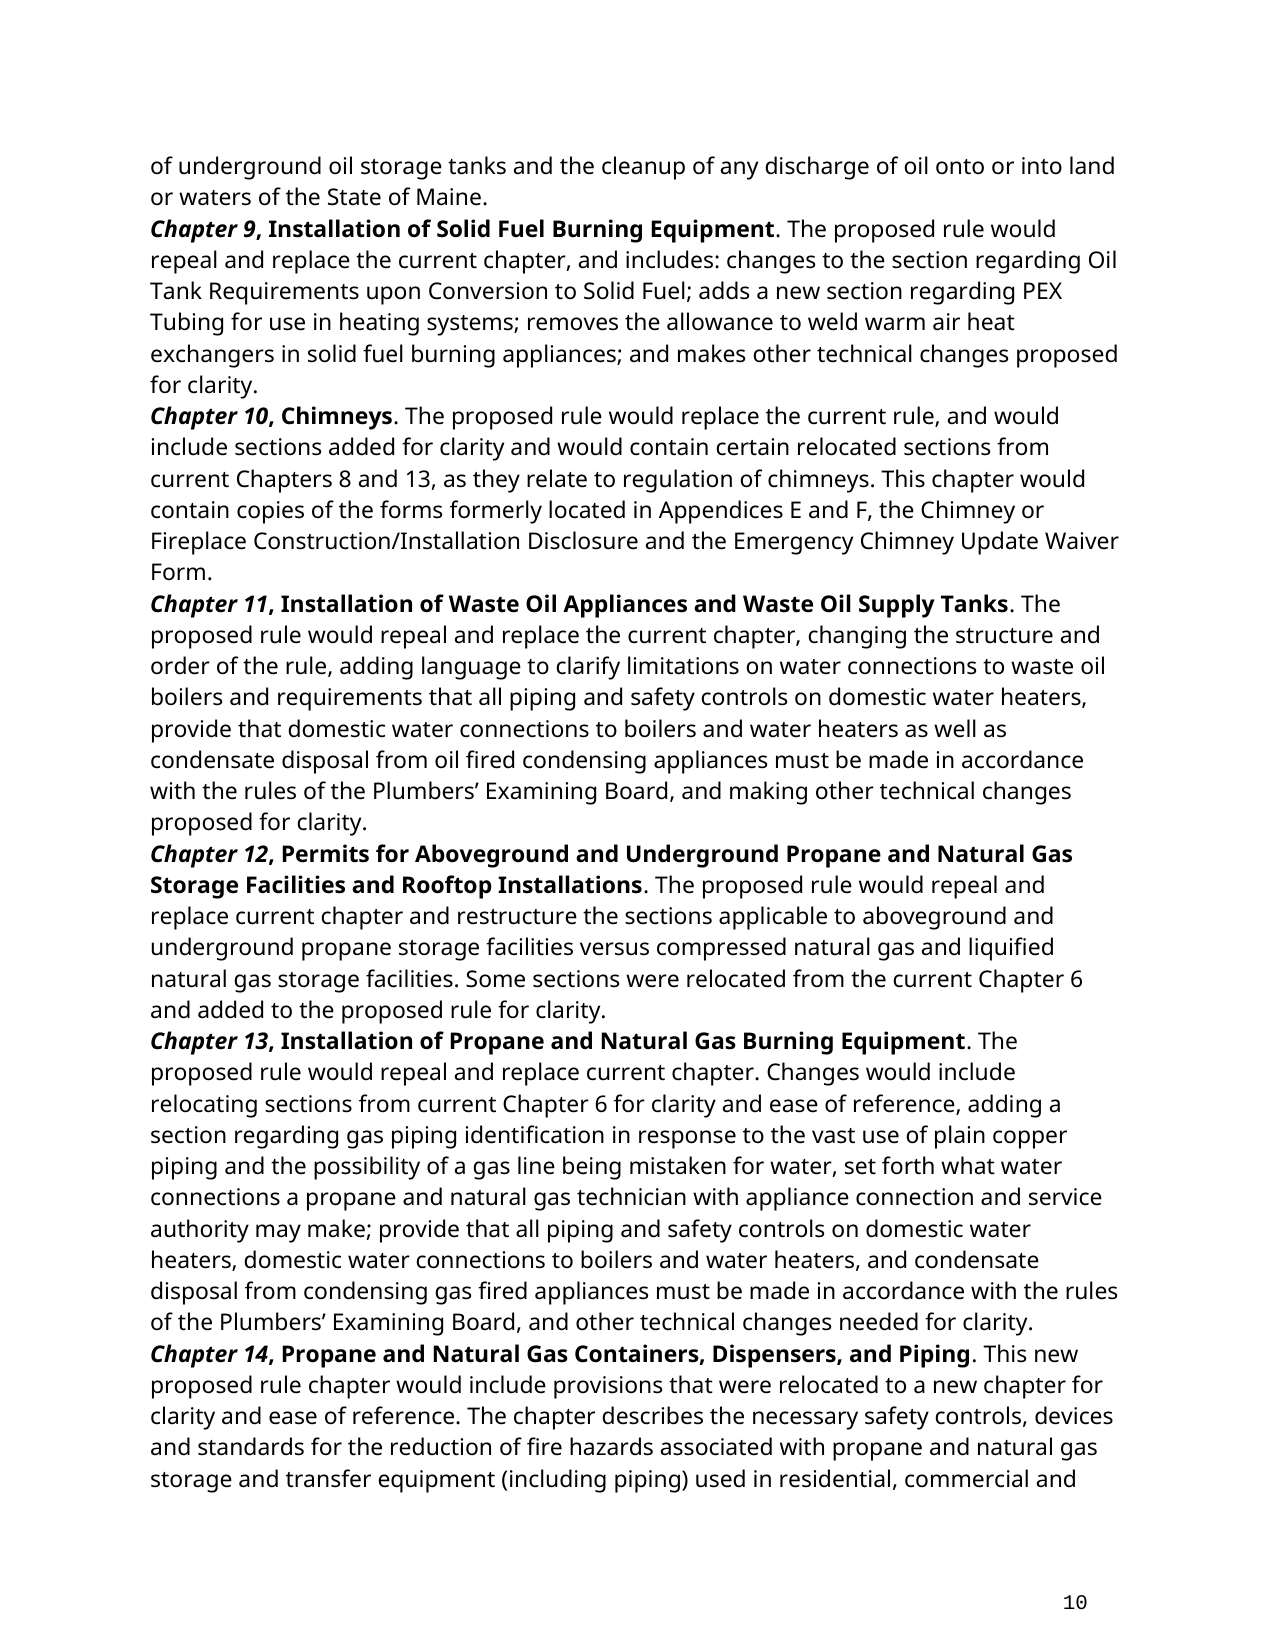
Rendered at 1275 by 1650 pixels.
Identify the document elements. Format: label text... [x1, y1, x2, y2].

text Chapter 12, Permits for Aboveground and Underground Propane and Natural Gas Storage Facilities and Rooftop Installations. The proposed rule would repeal and replace current chapter and restructure the sections applicable to aboveground and underground propane storage facilities versus compressed natural gas and liquified natural gas storage facilities. Some sections were relocated from the current Chapter 6 and added to the proposed rule for clarity. [150, 837, 1125, 1025]
text Chapter 10, Chimneys. The proposed rule would replace the current rule, and would include sections added for clarity and would contain certain relocated sections from current Chapters 8 and 13, as they relate to regulation of chimneys. This chapter would contain copies of the forms formerly located in Appendices E and F, the Chimney or Fireplace Construction/Installation Disclosure and the Emergency Chimney Update Waiver Form. [150, 400, 1125, 587]
text Chapter 9, Installation of Solid Fuel Burning Equipment. The proposed rule would repeal and replace the current chapter, and includes: changes to the section regarding Oil Tank Requirements upon Conversion to Solid Fuel; adds a new section regarding PEX Tubing for use in heating systems; removes the allowance to weld warm air heat exchangers in solid fuel burning appliances; and makes other technical changes proposed for clarity. [150, 212, 1125, 400]
text Chapter 11, Installation of Waste Oil Appliances and Waste Oil Supply Tanks. The proposed rule would repeal and replace the current chapter, changing the structure and order of the rule, adding language to clarify limitations on water connections to waste oil boilers and requirements that all piping and safety controls on domestic water heaters, provide that domestic water connections to boilers and water heaters as well as condensate disposal from oil fired condensing appliances must be made in accordance with the rules of the Plumbers’ Examining Board, and making other technical changes proposed for clarity. [150, 587, 1125, 837]
text Chapter 13, Installation of Propane and Natural Gas Burning Equipment. The proposed rule would repeal and replace current chapter. Changes would include relocating sections from current Chapter 6 for clarity and ease of reference, adding a section regarding gas piping identification in response to the vast use of plain copper piping and the possibility of a gas line being mistaken for water, set forth what water connections a propane and natural gas technician with appliance connection and service authority may make; provide that all piping and safety controls on domestic water heaters, domestic water connections to boilers and water heaters, and condensate disposal from condensing gas fired appliances must be made in accordance with the rules of the Plumbers’ Examining Board, and other technical changes needed for clarity. [150, 1025, 1125, 1337]
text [150, 1337, 1125, 1494]
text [150, 150, 1125, 212]
